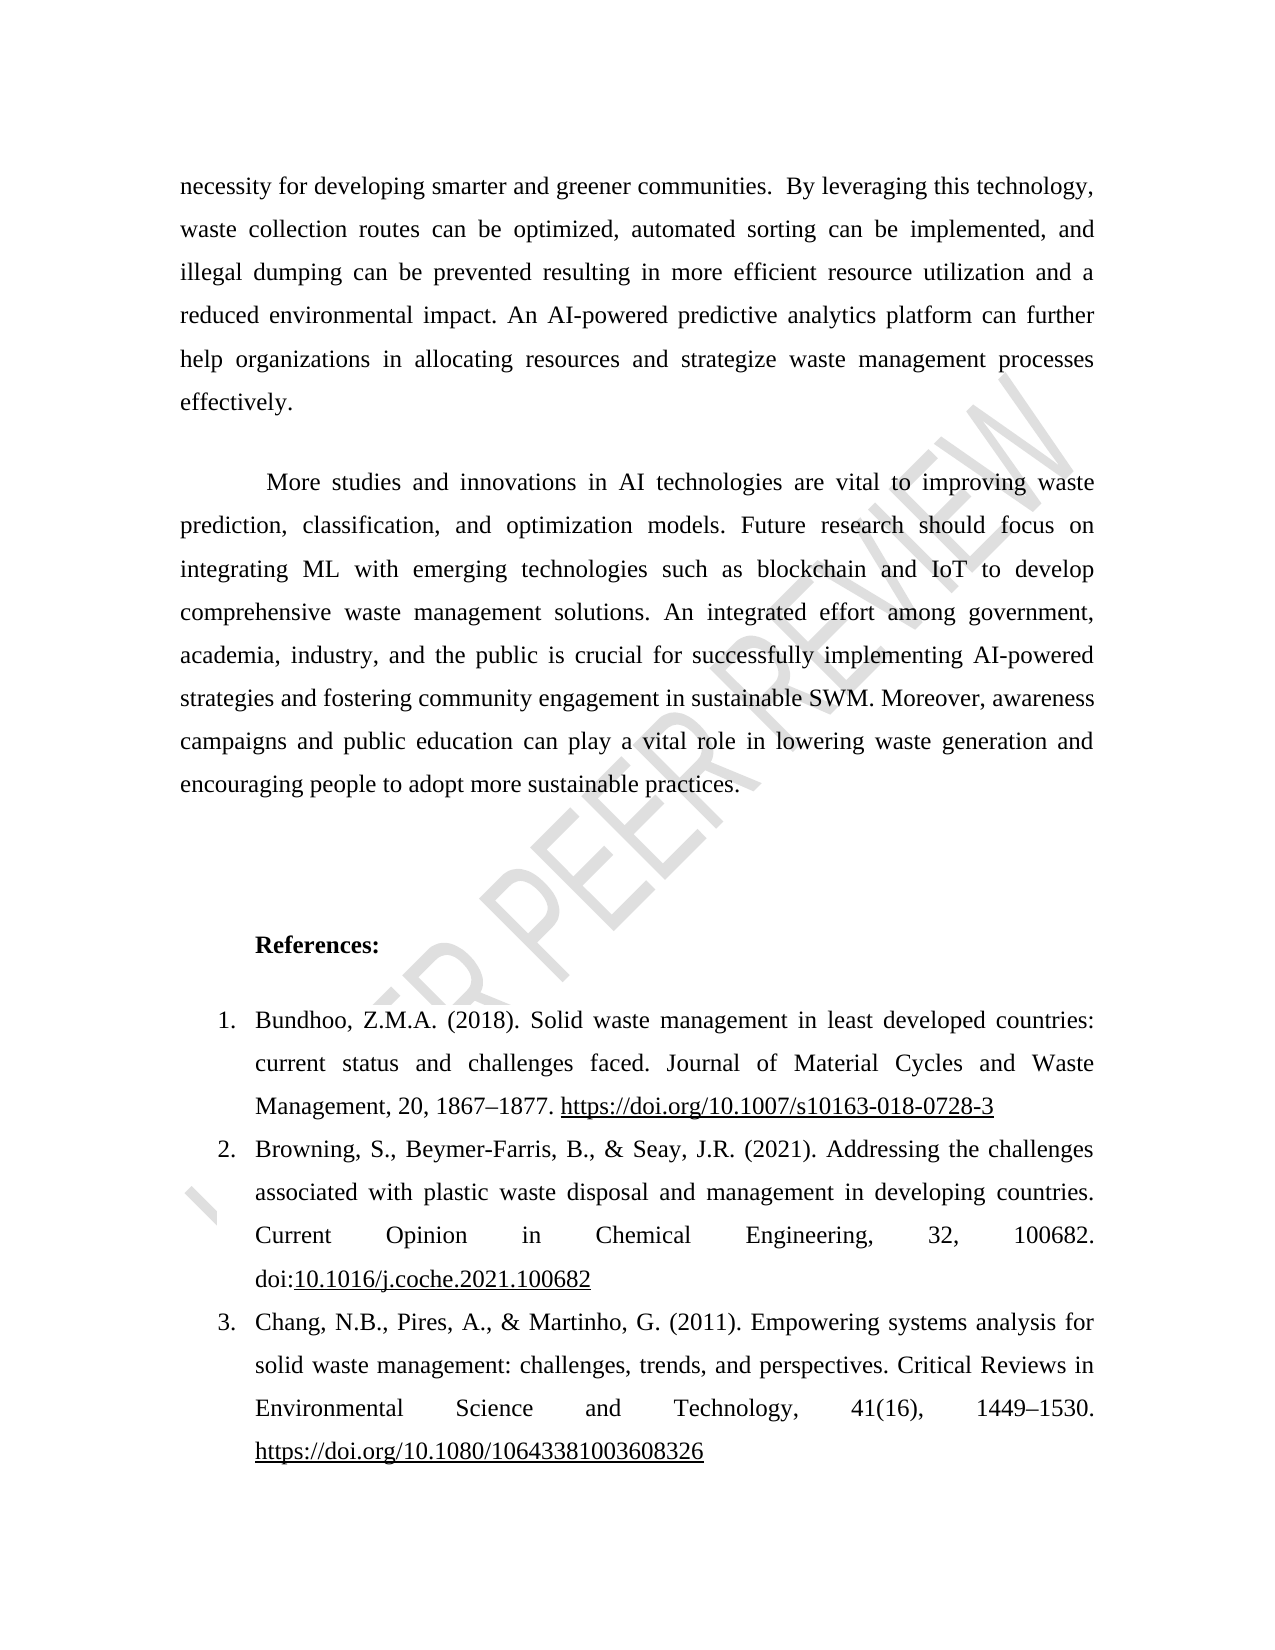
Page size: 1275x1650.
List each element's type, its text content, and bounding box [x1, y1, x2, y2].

list Browning, S., Beymer-Farris, B., & Seay, J.R. (2021). Addressing the challenges associated with plastic waste disposal and management in developing countries. Current Opinion in Chemical Engineering, 32, 100682. doi:10.1016/j.coche.2021.100682 [217, 1134, 1095, 1292]
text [180, 165, 1095, 422]
list Chang, N.B., Pires, A., & Martinho, G. (2011). Empowering systems analysis for solid waste management: challenges, trends, and perspectives. Critical Reviews in Environmental Science and Technology, 41(16), 1449–1530. https://doi.org/10.1080/10643381003608326 [217, 1307, 1095, 1465]
text More studies and innovations in AI technologies are vital to improving waste prediction, classification, and optimization models. Future research should focus on integrating ML with emerging technologies such as blockchain and IoT to develop comprehensive waste management solutions. An integrated effort among government, academia, industry, and the public is crucial for successfully implementing AI-powered strategies and fostering community engagement in sustainable SWM. Moreover, awareness campaigns and public education can play a vital role in lowering waste generation and encouraging people to adopt more sustainable practices. [180, 461, 1095, 804]
list Bundhoo, Z.M.A. (2018). Solid waste management in least developed countries: current status and challenges faced. Journal of Material Cycles and Waste Management, 20, 1867–1877. https://doi.org/10.1007/s10163-018-0728-3 [217, 1005, 1095, 1120]
text References: [180, 924, 1095, 966]
